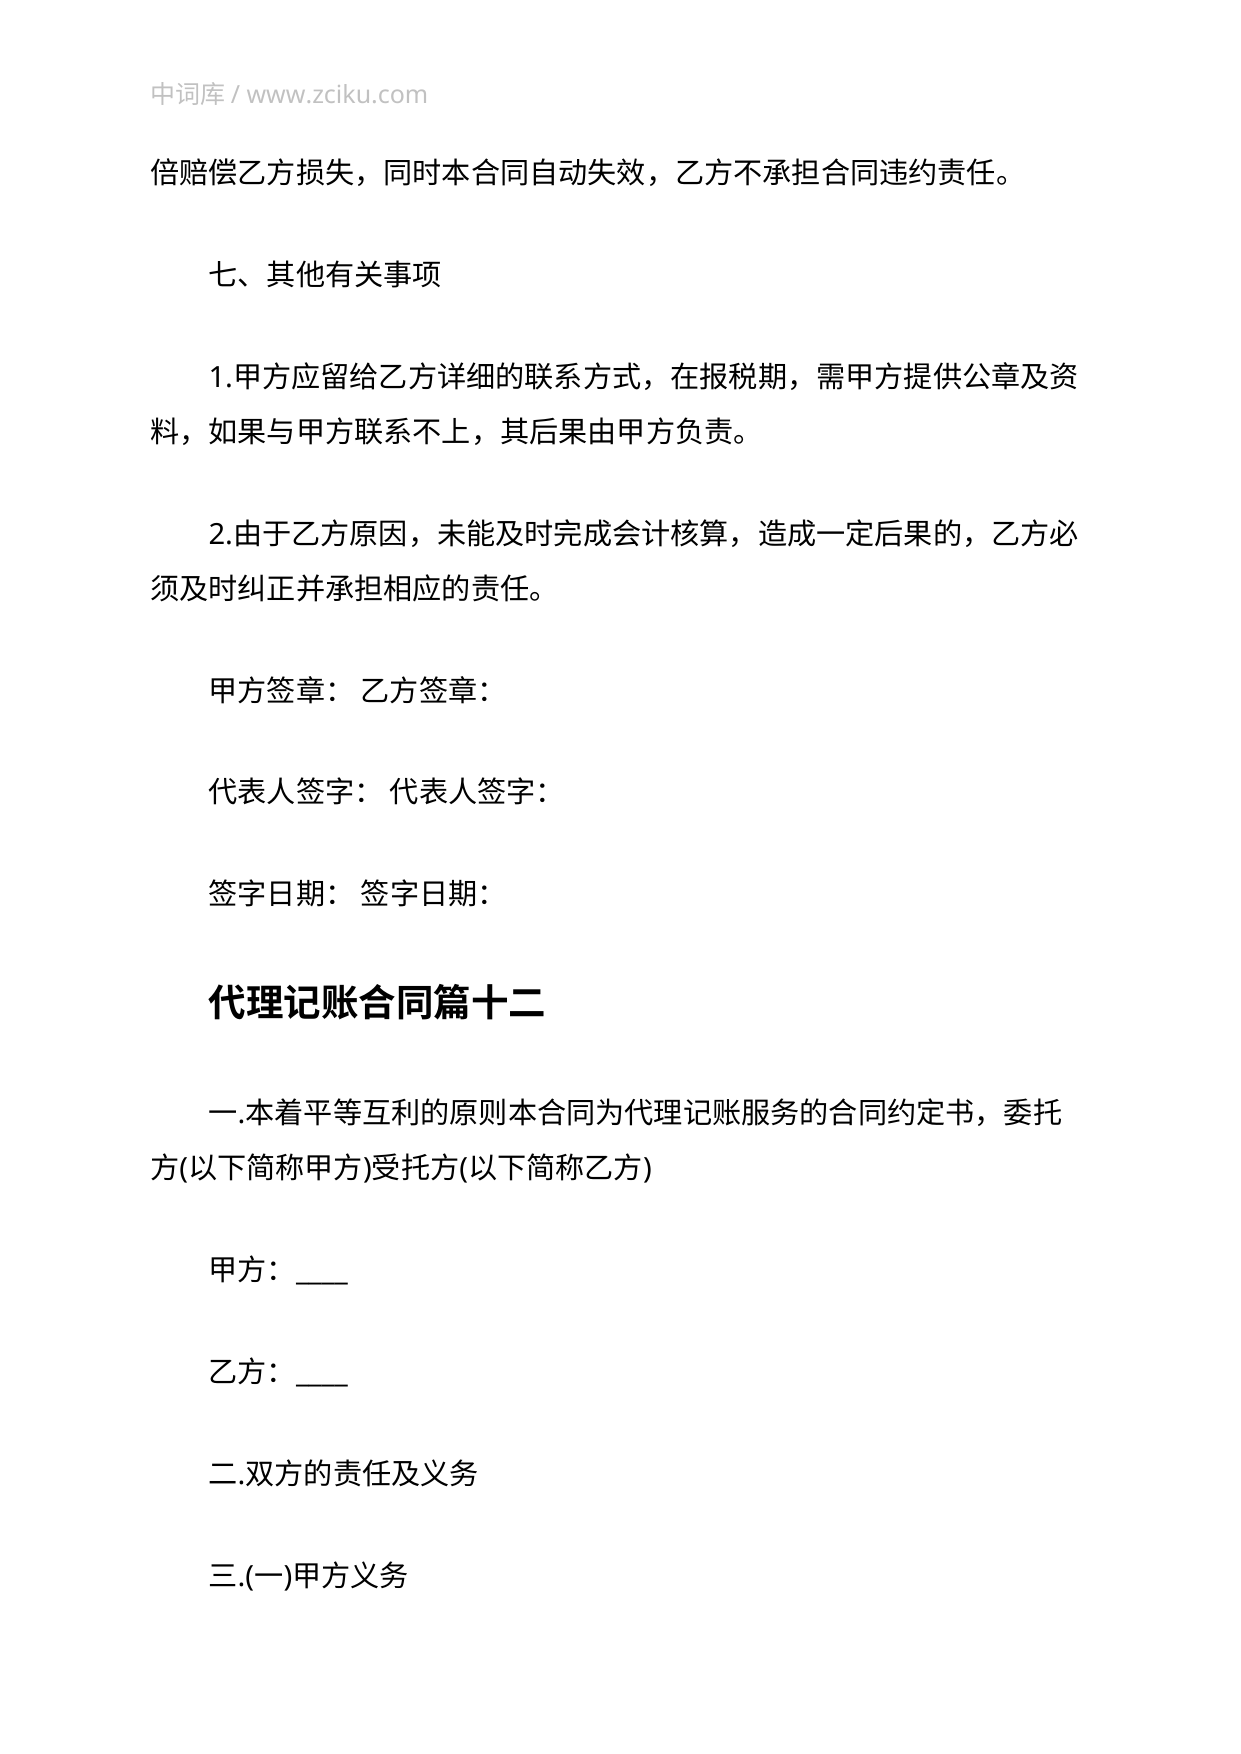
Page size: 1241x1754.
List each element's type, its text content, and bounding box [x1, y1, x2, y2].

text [150, 150, 1090, 192]
text 代理记账合同篇十二 [150, 972, 1090, 1027]
text 二.双方的责任及义务 [150, 1451, 1090, 1493]
text 一.本着平等互利的原则本合同为代理记账服务的合同约定书，委托方(以下简称甲方)受托方(以下简称乙方) [150, 1090, 1090, 1187]
text 甲方签章： 乙方签章： [150, 667, 1090, 709]
text 1.甲方应留给乙方详细的联系方式，在报税期，需甲方提供公章及资料，如果与甲方联系不上，其后果由甲方负责。 [150, 353, 1090, 451]
text 三.(一)甲方义务 [150, 1553, 1090, 1595]
text 七、其他有关事项 [150, 252, 1090, 294]
text 乙方：____ [150, 1349, 1090, 1391]
text 代表人签字： 代表人签字： [150, 769, 1090, 811]
text 签字日期： 签字日期： [150, 871, 1090, 913]
text 甲方：____ [150, 1247, 1090, 1289]
text 2.由于乙方原因，未能及时完成会计核算，造成一定后果的，乙方必须及时纠正并承担相应的责任。 [150, 510, 1090, 608]
